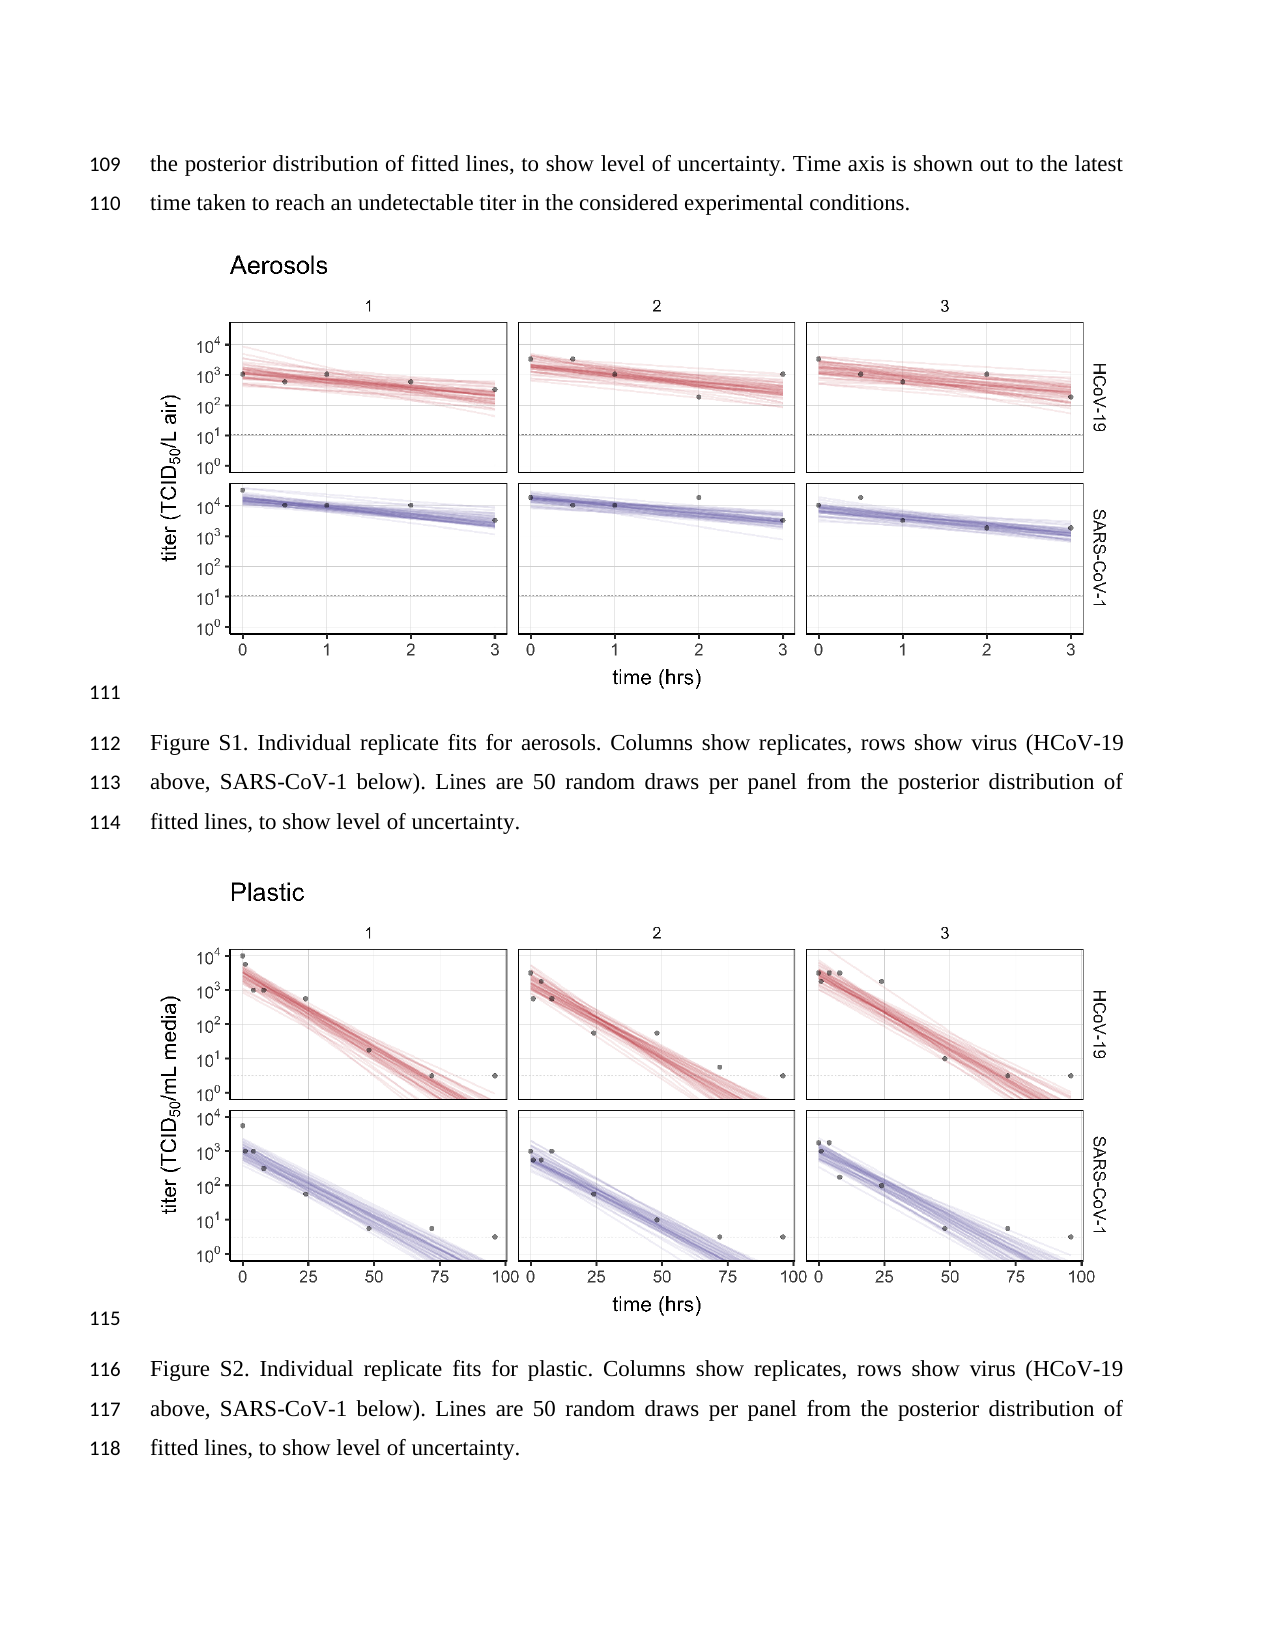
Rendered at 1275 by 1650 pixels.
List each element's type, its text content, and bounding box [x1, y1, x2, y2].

text Figure S2. Individual replicate fits for plastic. Columns show replicates, rows show virus (HCoV-19 above, SARS-CoV-1 below). Lines are 50 random draws per panel from the posterior distribution of fitted lines, to show level of uncertainty. [150, 1356, 1125, 1461]
picture [150, 245, 1125, 699]
picture [150, 872, 1125, 1326]
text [150, 150, 1125, 216]
text Figure S1. Individual replicate fits for aerosols. Columns show replicates, rows show virus (HCoV-19 above, SARS-CoV-1 below). Lines are 50 random draws per panel from the posterior distribution of fitted lines, to show level of uncertainty. [150, 729, 1125, 834]
